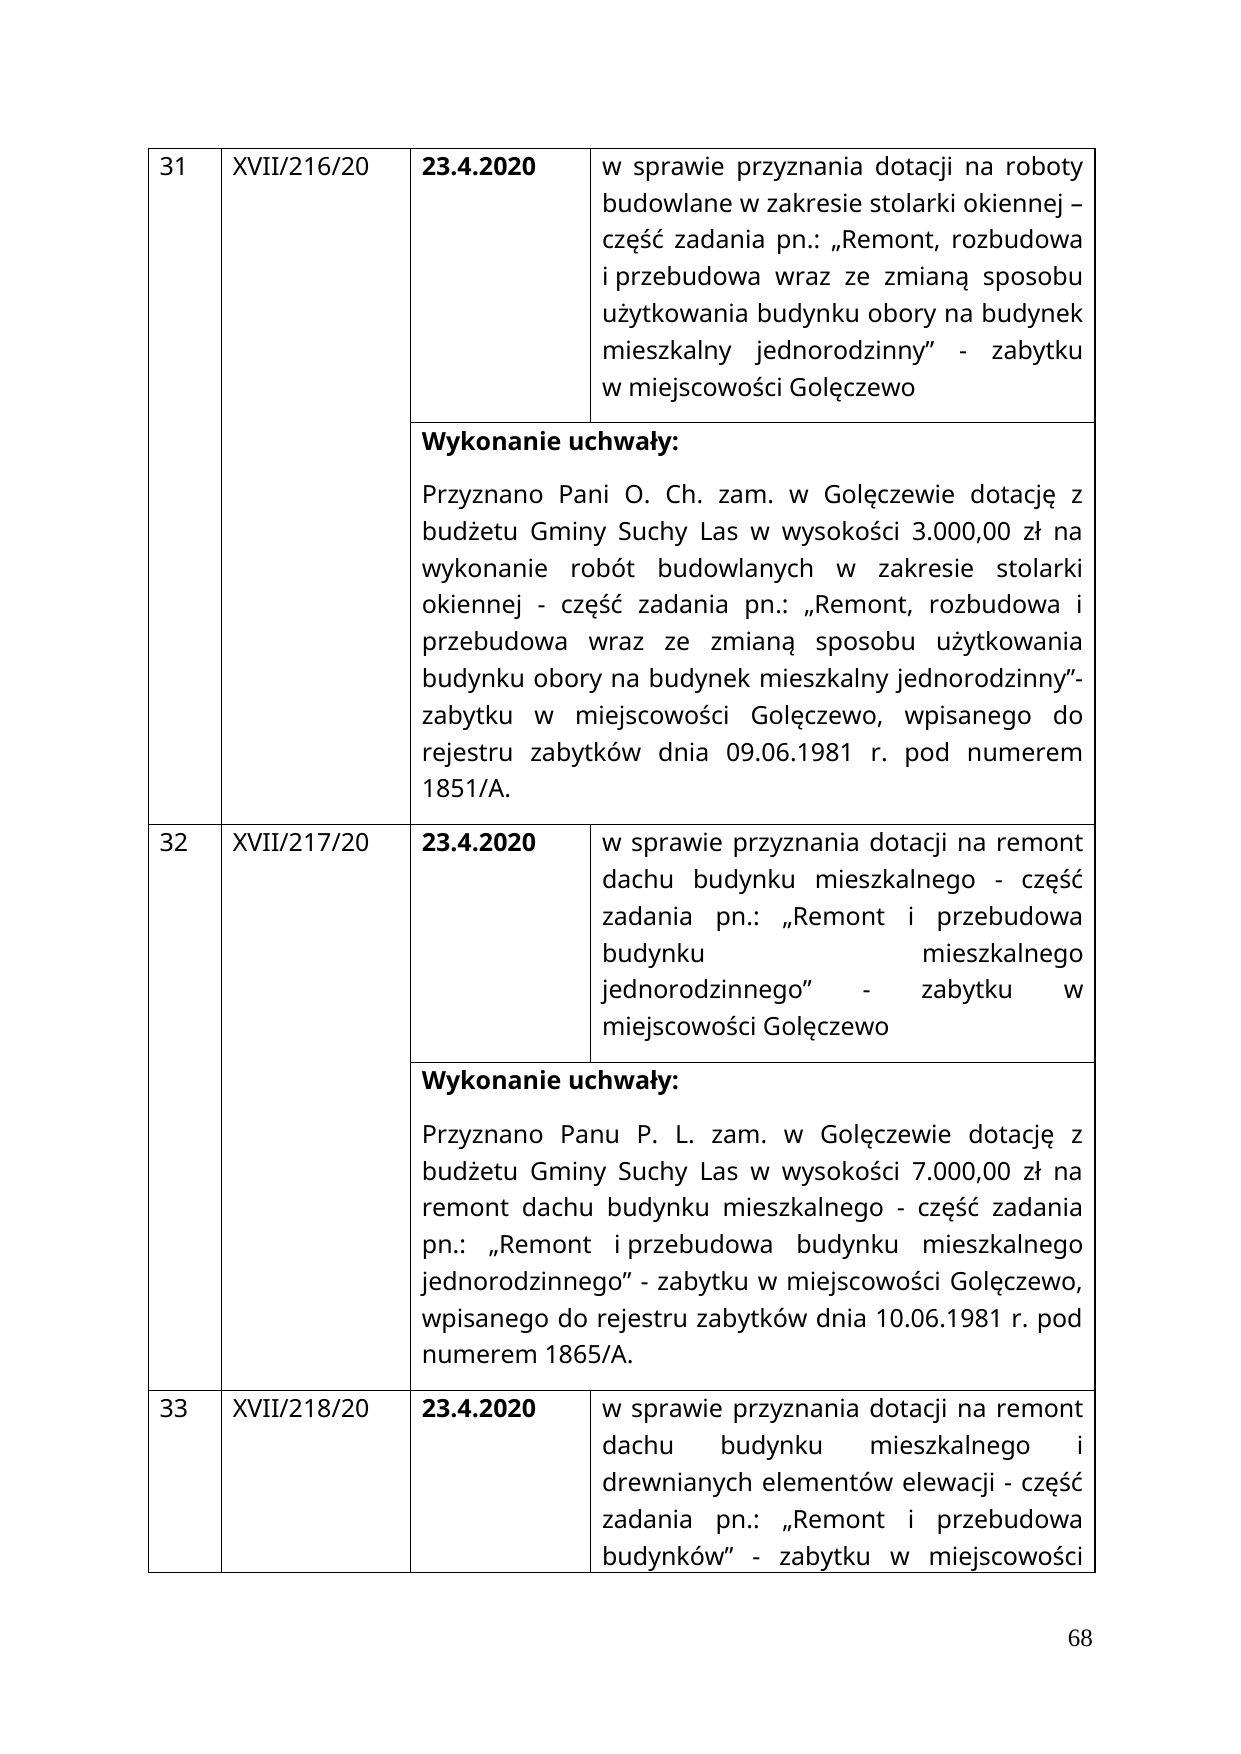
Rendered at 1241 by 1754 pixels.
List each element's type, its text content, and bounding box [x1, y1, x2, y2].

table_cell Wykonanie uchwały: Przyznano Panu P. L. zam. w Golęczewie dotację z budżetu Gminy Suchy Las w wysokości 7.000,00 zł na remont dachu budynku mieszkalnego - część zadania pn.: „Remont i przebudowa budynku mieszkalnego jednorodzinnego” - zabytku w miejscowości Golęczewo, wpisanego do rejestru zabytków dnia 10.06.1981 r. pod numerem 1865/A. [411, 1063, 1094, 1390]
table_cell Wykonanie uchwały: Przyznano Pani O. Ch. zam. w Golęczewie dotację z budżetu Gminy Suchy Las w wysokości 3.000,00 zł na wykonanie robót budowlanych w zakresie stolarki okiennej - część zadania pn.: „Remont, rozbudowa i przebudowa wraz ze zmianą sposobu użytkowania budynku obory na budynek mieszkalny jednorodzinny”- zabytku w miejscowości Golęczewo, wpisanego do rejestru zabytków dnia 09.06.1981 r. pod numerem 1851/A. [411, 423, 1094, 824]
table_cell XVII/216/20 [222, 149, 410, 824]
table_cell w sprawie przyznania dotacji na remont dachu budynku mieszkalnego - część zadania pn.: „Remont i przebudowa budynku mieszkalnego jednorodzinnego” - zabytku w miejscowości Golęczewo [591, 825, 1094, 1062]
table_cell 33 [149, 1391, 221, 1572]
table_cell 23.4.2020 [411, 825, 590, 1062]
table_cell w sprawie przyznania dotacji na roboty budowlane w zakresie stolarki okiennej – część zadania pn.: „Remont, rozbudowa i przebudowa wraz ze zmianą sposobu użytkowania budynku obory na budynek mieszkalny jednorodzinny” - zabytku w miejscowości Golęczewo [591, 149, 1094, 422]
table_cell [591, 1391, 1094, 1572]
table_cell 32 [149, 825, 221, 1390]
table_cell 23.4.2020 [411, 149, 590, 422]
table_cell 23.4.2020 [411, 1391, 590, 1572]
table_cell XVII/217/20 [222, 825, 410, 1390]
table_cell 31 [149, 149, 221, 824]
table_cell XVII/218/20 [222, 1391, 410, 1572]
